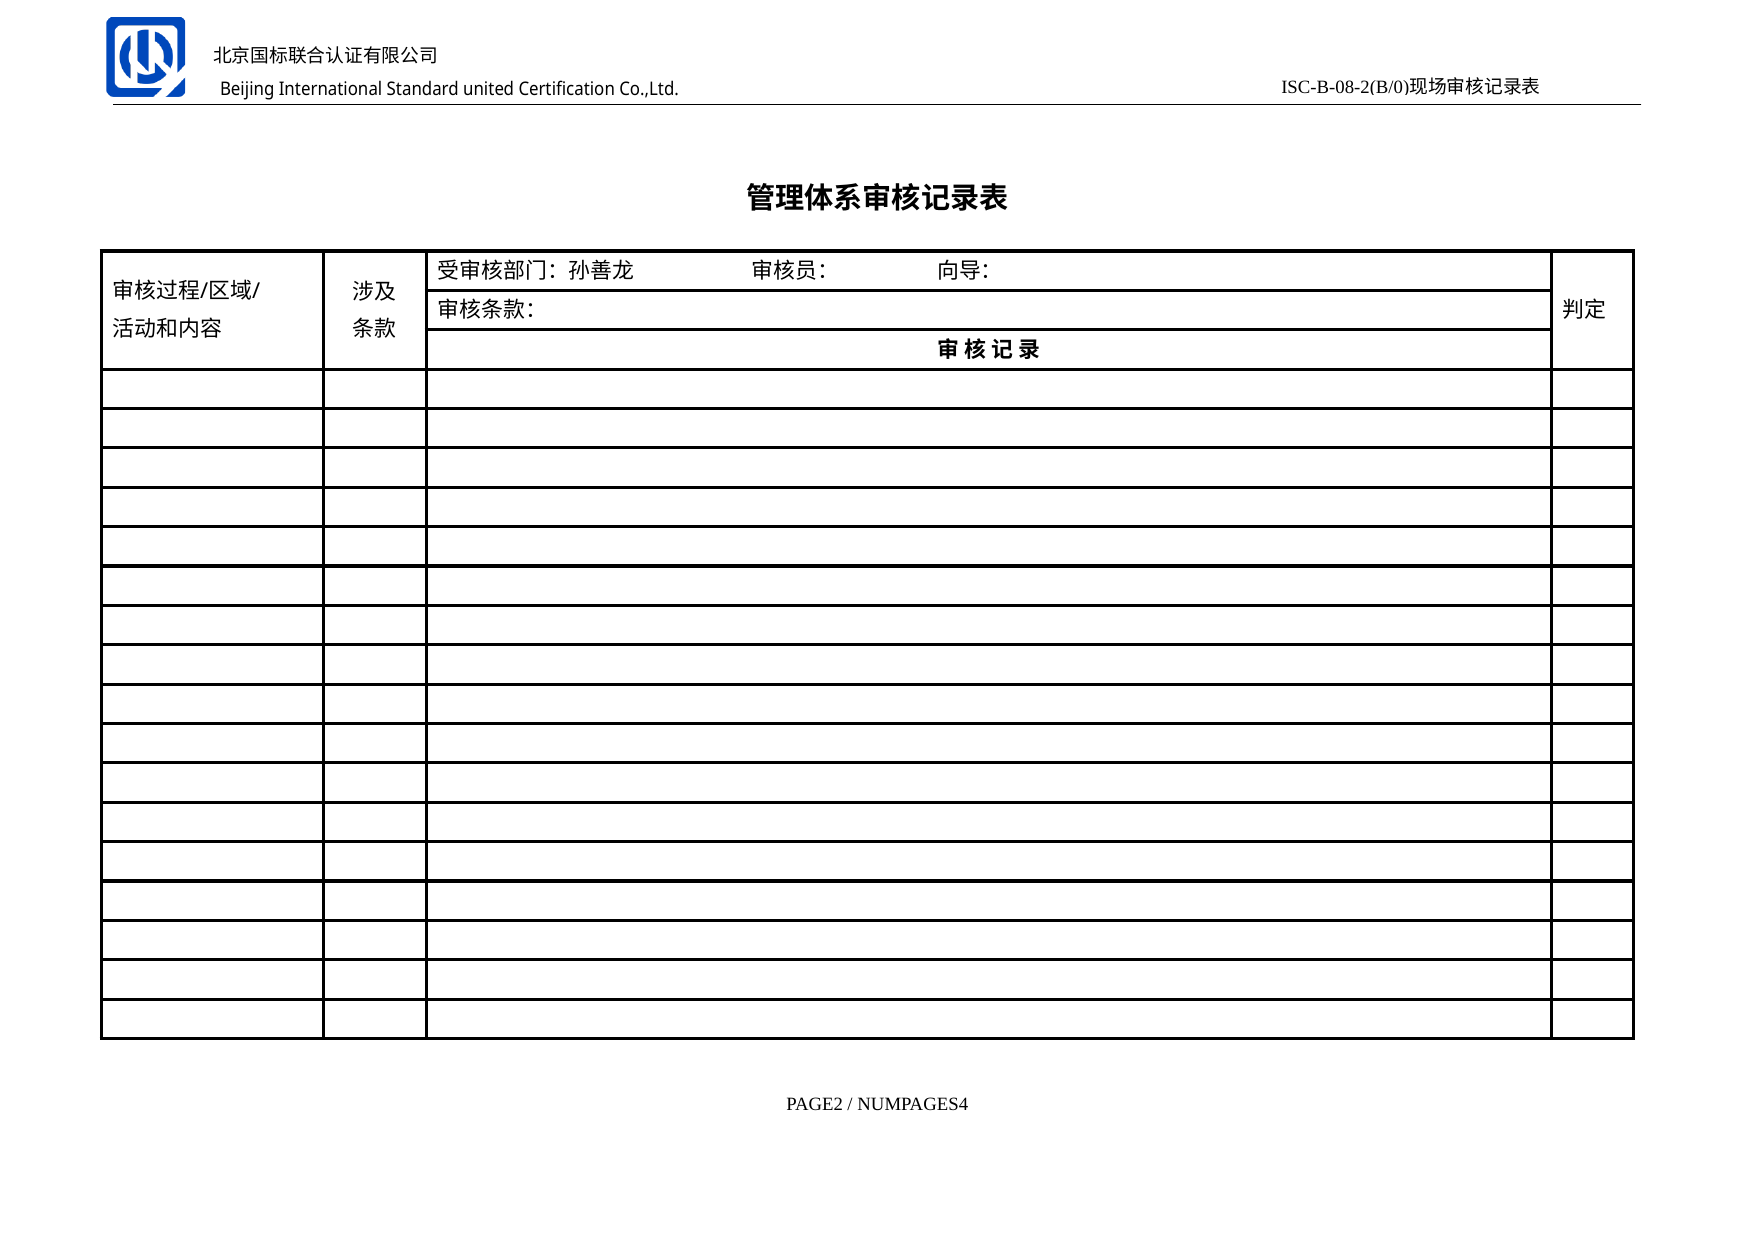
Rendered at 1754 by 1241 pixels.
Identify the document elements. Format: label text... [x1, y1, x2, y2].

table_cell [428, 922, 1550, 958]
table_cell [1553, 764, 1632, 801]
table_cell [325, 804, 425, 840]
table_cell [428, 568, 1550, 604]
table_cell [325, 528, 425, 564]
text 管理体系审核记录表 [112, 163, 1641, 228]
table_cell [1553, 725, 1632, 761]
table_cell [103, 528, 322, 564]
table_cell [325, 410, 425, 446]
table_cell [103, 725, 322, 761]
table_cell [325, 1001, 425, 1037]
table_cell [428, 764, 1550, 801]
table_cell [1553, 804, 1632, 840]
table_header 审核过程/区域/ 活动和内容 [103, 253, 322, 367]
table_cell [1553, 568, 1632, 604]
table_cell [325, 961, 425, 997]
table_cell [428, 607, 1550, 643]
table_cell [428, 449, 1550, 486]
table_cell [103, 489, 322, 525]
table_cell [1553, 607, 1632, 643]
table_cell [1553, 961, 1632, 997]
table_header 受审核部门：孙善龙 审核员： 向导： [428, 253, 1550, 289]
table_cell [1553, 1001, 1632, 1037]
table_cell [1553, 843, 1632, 879]
table_cell [1553, 410, 1632, 446]
table_cell [1553, 646, 1632, 682]
table_header 涉及 条款 [325, 253, 425, 367]
table_cell [428, 686, 1550, 722]
table_cell [1553, 686, 1632, 722]
table_cell [428, 1001, 1550, 1037]
table_cell [428, 961, 1550, 997]
table_cell [428, 489, 1550, 525]
table_cell [428, 528, 1550, 564]
table_cell [325, 489, 425, 525]
table_cell [325, 922, 425, 958]
table_cell [325, 371, 425, 407]
table_cell [1553, 528, 1632, 564]
table_cell [103, 568, 322, 604]
table_cell [1553, 883, 1632, 919]
table_cell [325, 607, 425, 643]
table_cell [428, 883, 1550, 919]
table_cell [1553, 371, 1632, 407]
table_cell [103, 804, 322, 840]
table_cell [1553, 922, 1632, 958]
table_cell [325, 764, 425, 801]
table_cell [428, 646, 1550, 682]
table_cell [428, 725, 1550, 761]
table_cell [103, 922, 322, 958]
table_cell [325, 883, 425, 919]
table_cell [428, 371, 1550, 407]
table_cell [103, 646, 322, 682]
table_cell [325, 568, 425, 604]
table_cell [325, 725, 425, 761]
table_cell [325, 843, 425, 879]
table_cell [1553, 449, 1632, 486]
table_cell [325, 449, 425, 486]
table_cell [428, 804, 1550, 840]
table_cell [103, 371, 322, 407]
table_cell [325, 646, 425, 682]
table_header 判定 [1553, 253, 1632, 367]
table_cell [103, 686, 322, 722]
table_cell [428, 843, 1550, 879]
table_cell [325, 686, 425, 722]
table_cell [103, 764, 322, 801]
table_cell [103, 843, 322, 879]
table_cell [103, 449, 322, 486]
picture [106, 17, 186, 97]
table_cell [1553, 489, 1632, 525]
table_cell [103, 1001, 322, 1037]
table_cell [103, 883, 322, 919]
table_cell [103, 961, 322, 997]
table_cell [103, 607, 322, 643]
table_cell [103, 410, 322, 446]
table_cell [428, 410, 1550, 446]
table_cell 审核条款： [428, 292, 1550, 328]
table_cell 审 核 记 录 [428, 331, 1550, 367]
